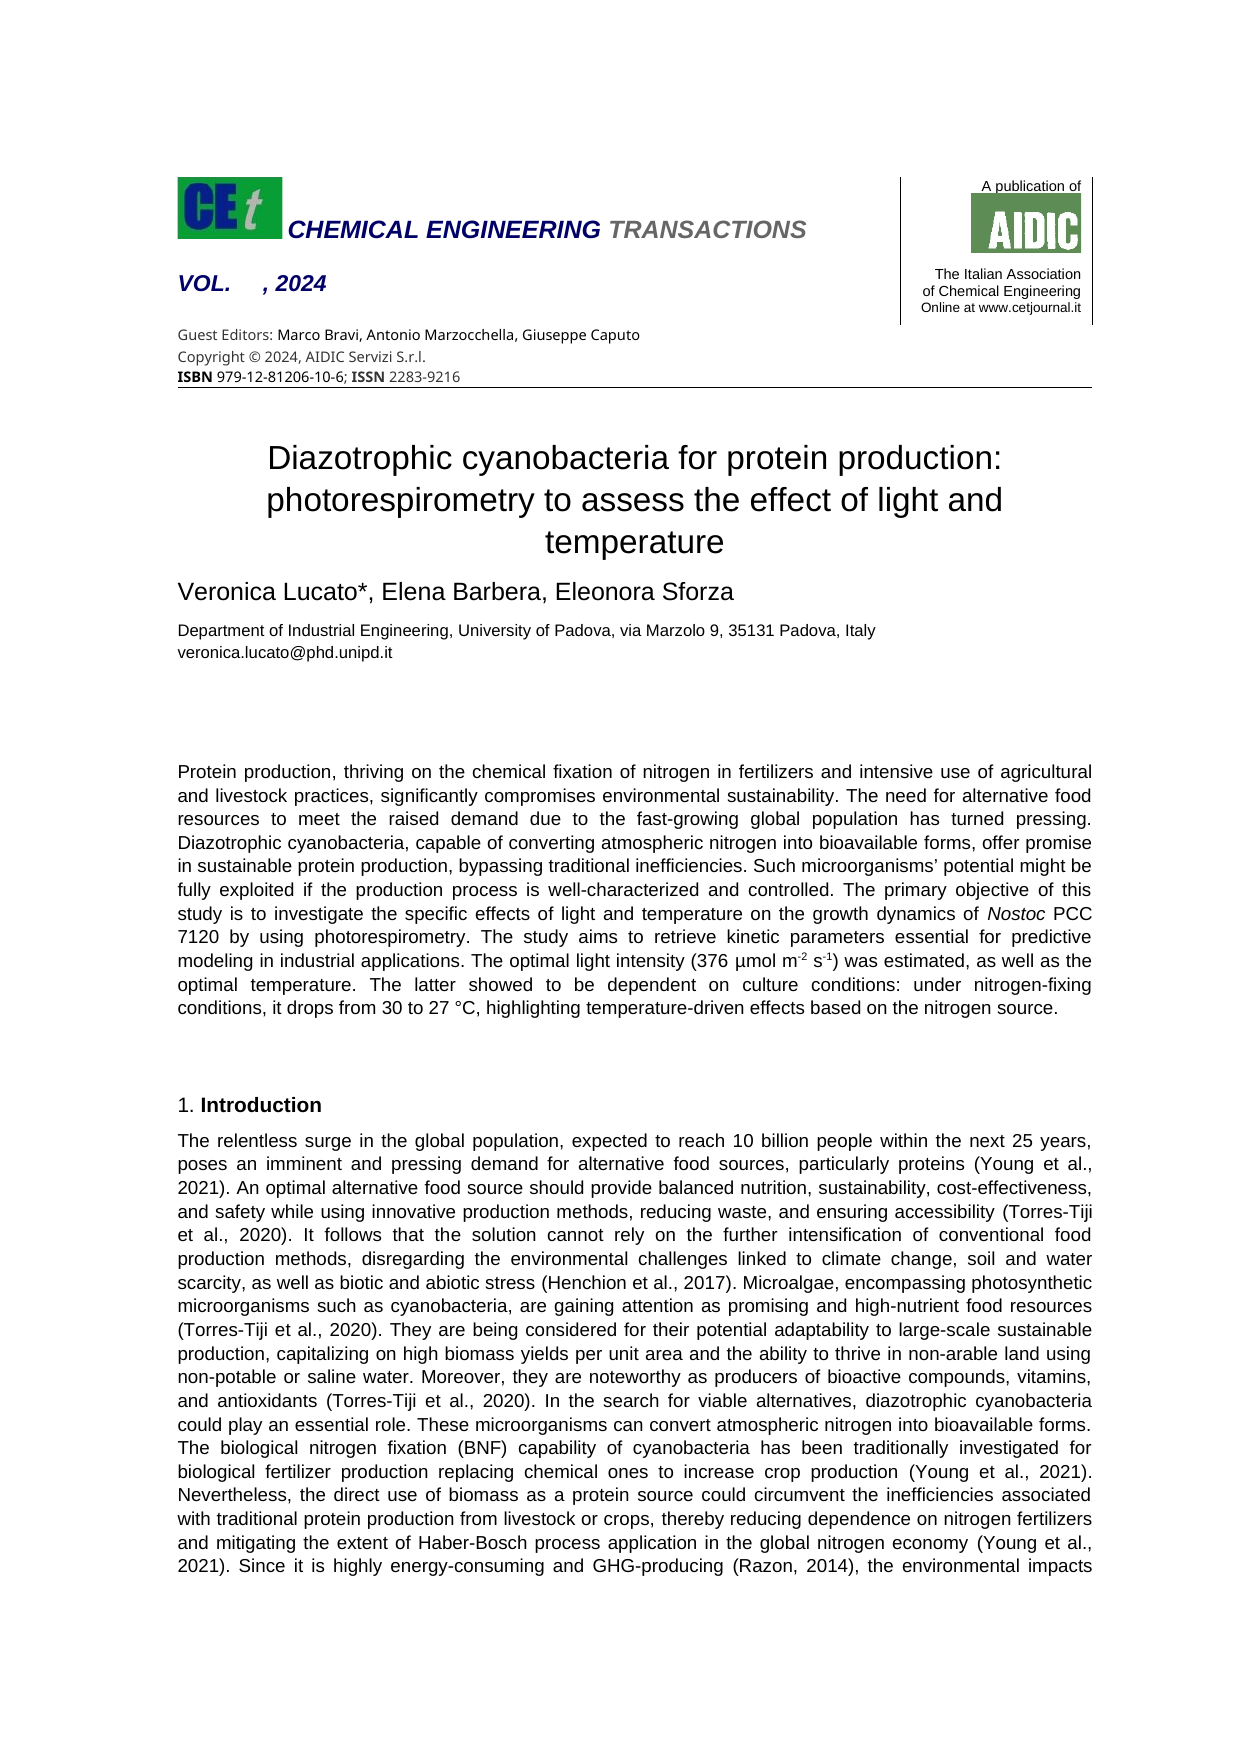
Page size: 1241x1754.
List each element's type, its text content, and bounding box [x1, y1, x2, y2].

text Protein production, thriving on the chemical fixation of nitrogen in fertilizers and intensive use of agricultural and livestock practices, significantly compromises environmental sustainability. The need for alternative food resources to meet the raised demand due to the fast-growing global population has turned pressing. Diazotrophic cyanobacteria, capable of converting atmospheric nitrogen into bioavailable forms, offer promise in sustainable protein production, bypassing traditional inefficiencies. Such microorganisms’ potential might be fully exploited if the production process is well-characterized and controlled. The primary objective of this study is to investigate the specific effects of light and temperature on the growth dynamics of Nostoc PCC 7120 by using photorespirometry. The study aims to retrieve kinetic parameters essential for predictive modeling in industrial applications. The optimal light intensity (376 µmol m-2 s-1) was estimated, as well as the optimal temperature. The latter showed to be dependent on culture conditions: under nitrogen-fixing conditions, it drops from 30 to 27 °C, highlighting temperature-driven effects based on the nitrogen source. [177, 761, 1092, 1019]
text veronica.lucato@phd.unipd.it [177, 643, 1092, 662]
picture [177, 177, 283, 239]
text Department of Industrial Engineering, University of Padova, via Marzolo 9, 35131 Padova, Italy [177, 621, 1092, 640]
subtitle Introduction [177, 1093, 1092, 1117]
table_cell The Italian Association of Chemical Engineering Online at www.cetjournal.it [901, 266, 1092, 325]
table_header A publication of [901, 177, 1092, 266]
table_header CHEMICAL ENGINEERING TRANSACTIONS VOL. , 2024 [178, 177, 900, 325]
table_cell Guest Editors: Marco Bravi, Antonio Marzocchella, Giuseppe Caputo Copyright © 2024, AIDIC Servizi S.r.l. ISBN 979-12-81206-10-6; ISSN 2283-9216 [178, 325, 1092, 387]
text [177, 1129, 1092, 1577]
text Veronica Lucato*, Elena Barbera, Eleonora Sforza [177, 577, 1092, 606]
title Diazotrophic cyanobacteria for protein production: photorespirometry to assess the effect of light and temperature [177, 438, 1092, 561]
picture [971, 193, 1082, 253]
